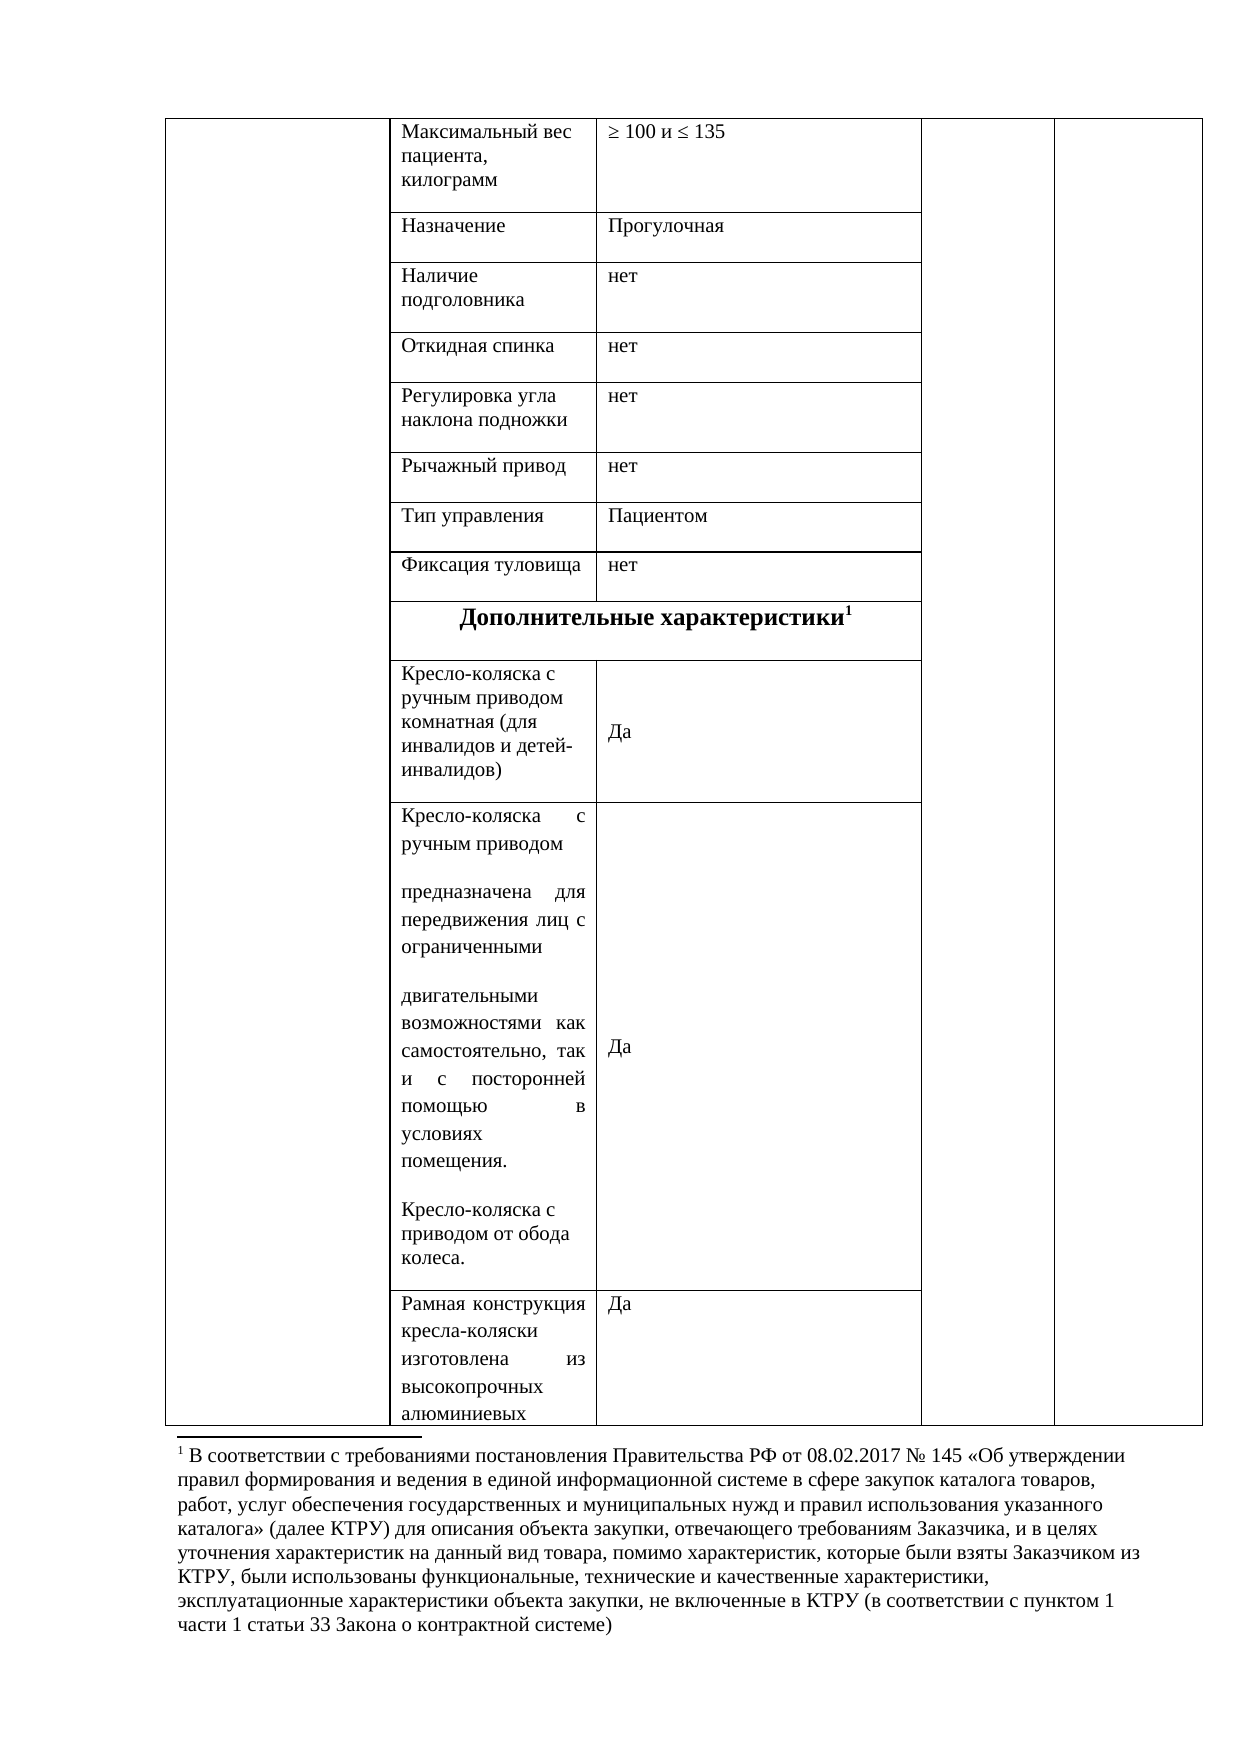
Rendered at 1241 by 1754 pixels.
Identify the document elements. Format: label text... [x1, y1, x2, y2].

table_cell Тип управления [391, 503, 596, 551]
table_cell Да [597, 661, 921, 802]
table_cell Фиксация туловища [391, 553, 596, 601]
table_cell Рычажный привод [391, 453, 596, 502]
table_cell нет [597, 383, 921, 452]
table_cell Максимальный вес пациента, килограмм [391, 119, 596, 212]
table_cell нет [597, 263, 921, 332]
table_cell Кресло-коляска с ручным приводом предназначена для передвижения лиц с ограниченными двигательными возможностями как самостоятельно, так и с посторонней помощью в условиях помещения. Кресло-коляска с приводом от обода колеса. [391, 803, 596, 1290]
table_cell Дополнительные характеристики [391, 602, 921, 660]
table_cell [391, 1291, 596, 1425]
table_cell Наличие подголовника [391, 263, 596, 332]
table_cell Пациентом [597, 503, 921, 551]
table_cell Откидная спинка [391, 333, 596, 382]
table_cell Да [597, 803, 921, 1290]
table_cell Кресло-коляска с ручным приводом комнатная (для инвалидов и детей-инвалидов) [391, 661, 596, 802]
table_cell нет [597, 453, 921, 502]
table_cell Назначение [391, 213, 596, 262]
table_cell ≥ 100 и ≤ 135 [597, 119, 921, 212]
table_cell нет [597, 553, 921, 601]
table_cell Прогулочная [597, 213, 921, 262]
table_cell Да [597, 1291, 921, 1425]
table_cell Регулировка угла наклона подножки [391, 383, 596, 452]
table_cell нет [597, 333, 921, 382]
